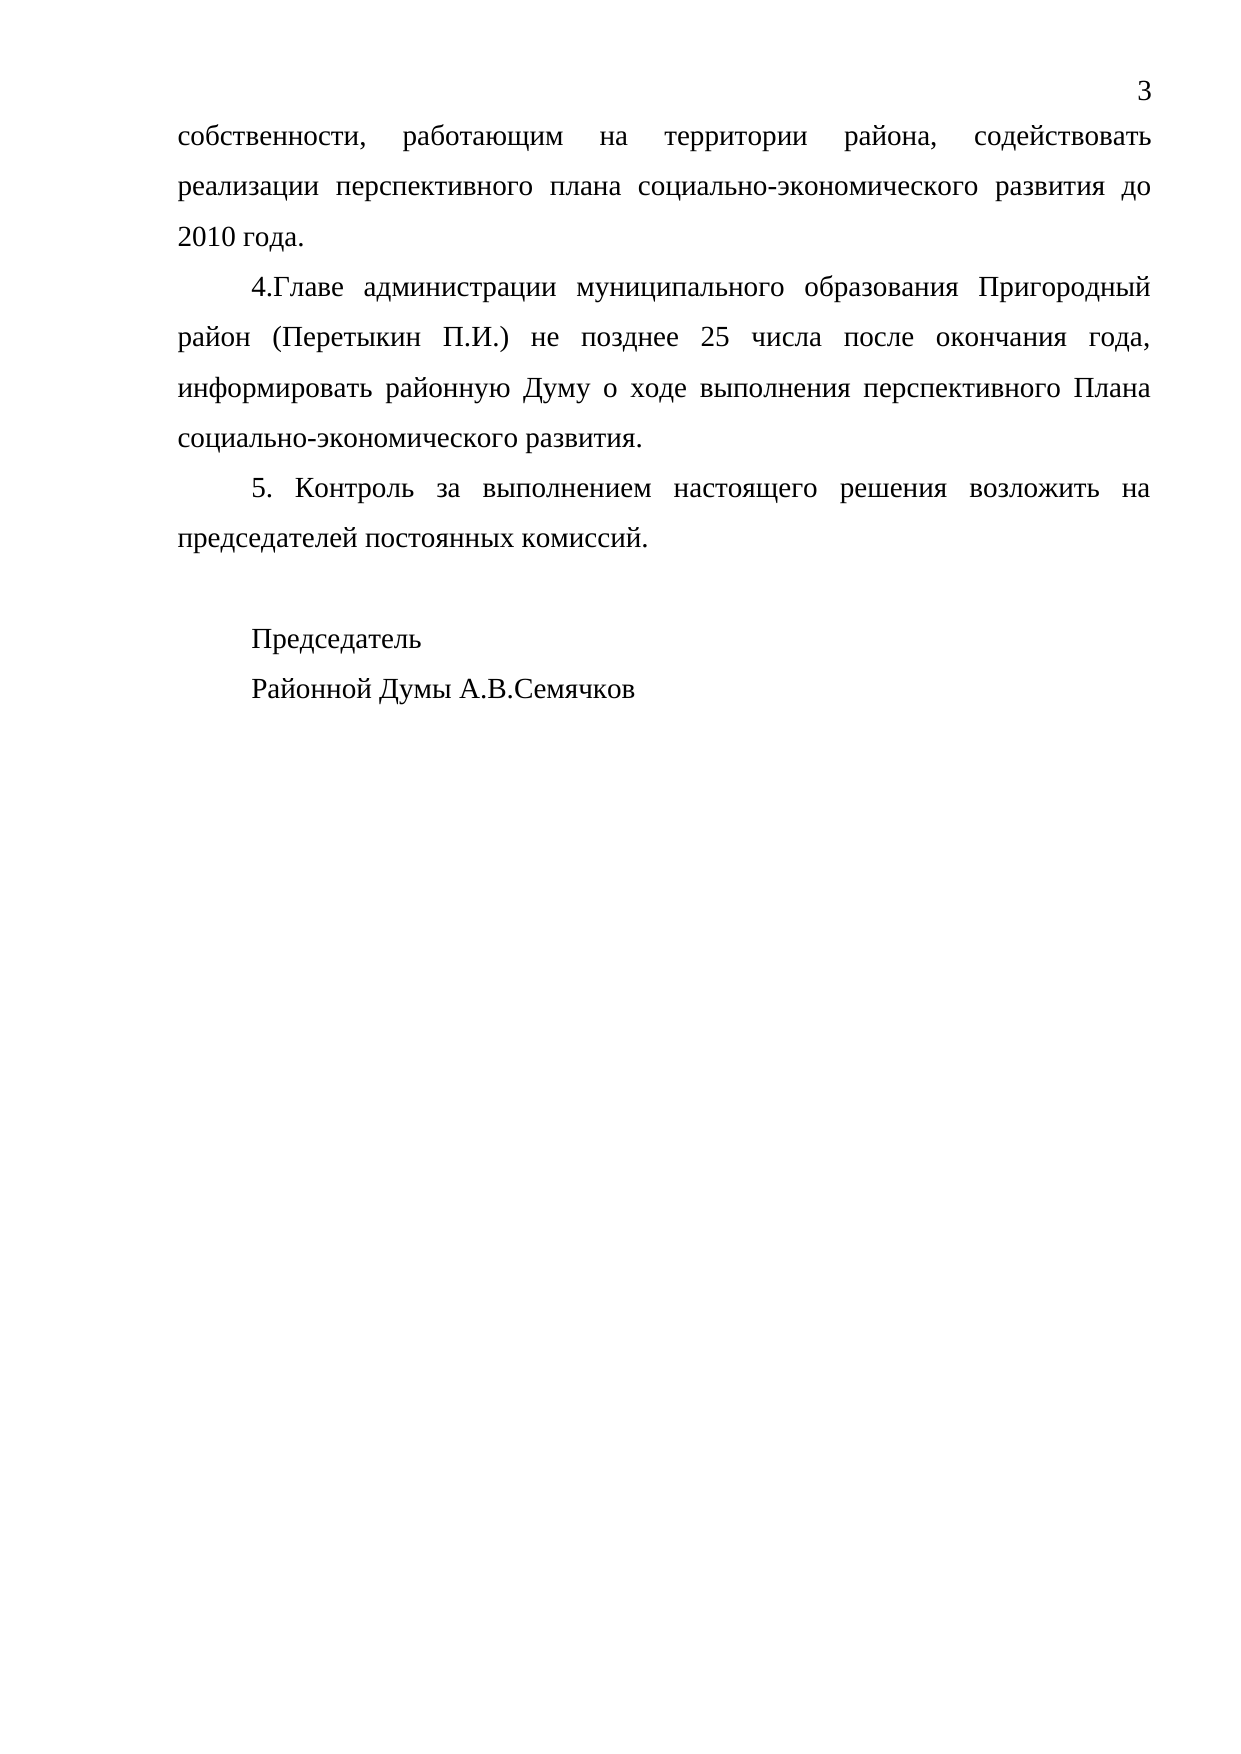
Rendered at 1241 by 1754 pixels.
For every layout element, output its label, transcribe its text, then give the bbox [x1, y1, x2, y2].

text Районной Думы А.В.Семячков [177, 672, 1152, 705]
text 4.Главе администрации муниципального образования Пригородный район (Перетыкин П.И.) не позднее 25 числа после окончания года, информировать районную Думу о ходе выполнения перспективного Плана социально-экономического развития. [177, 269, 1152, 453]
text 5. Контроль за выполнением настоящего решения возложить на председателей постоянных комиссий. [177, 470, 1152, 554]
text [177, 118, 1152, 252]
text Председатель [177, 621, 1152, 655]
